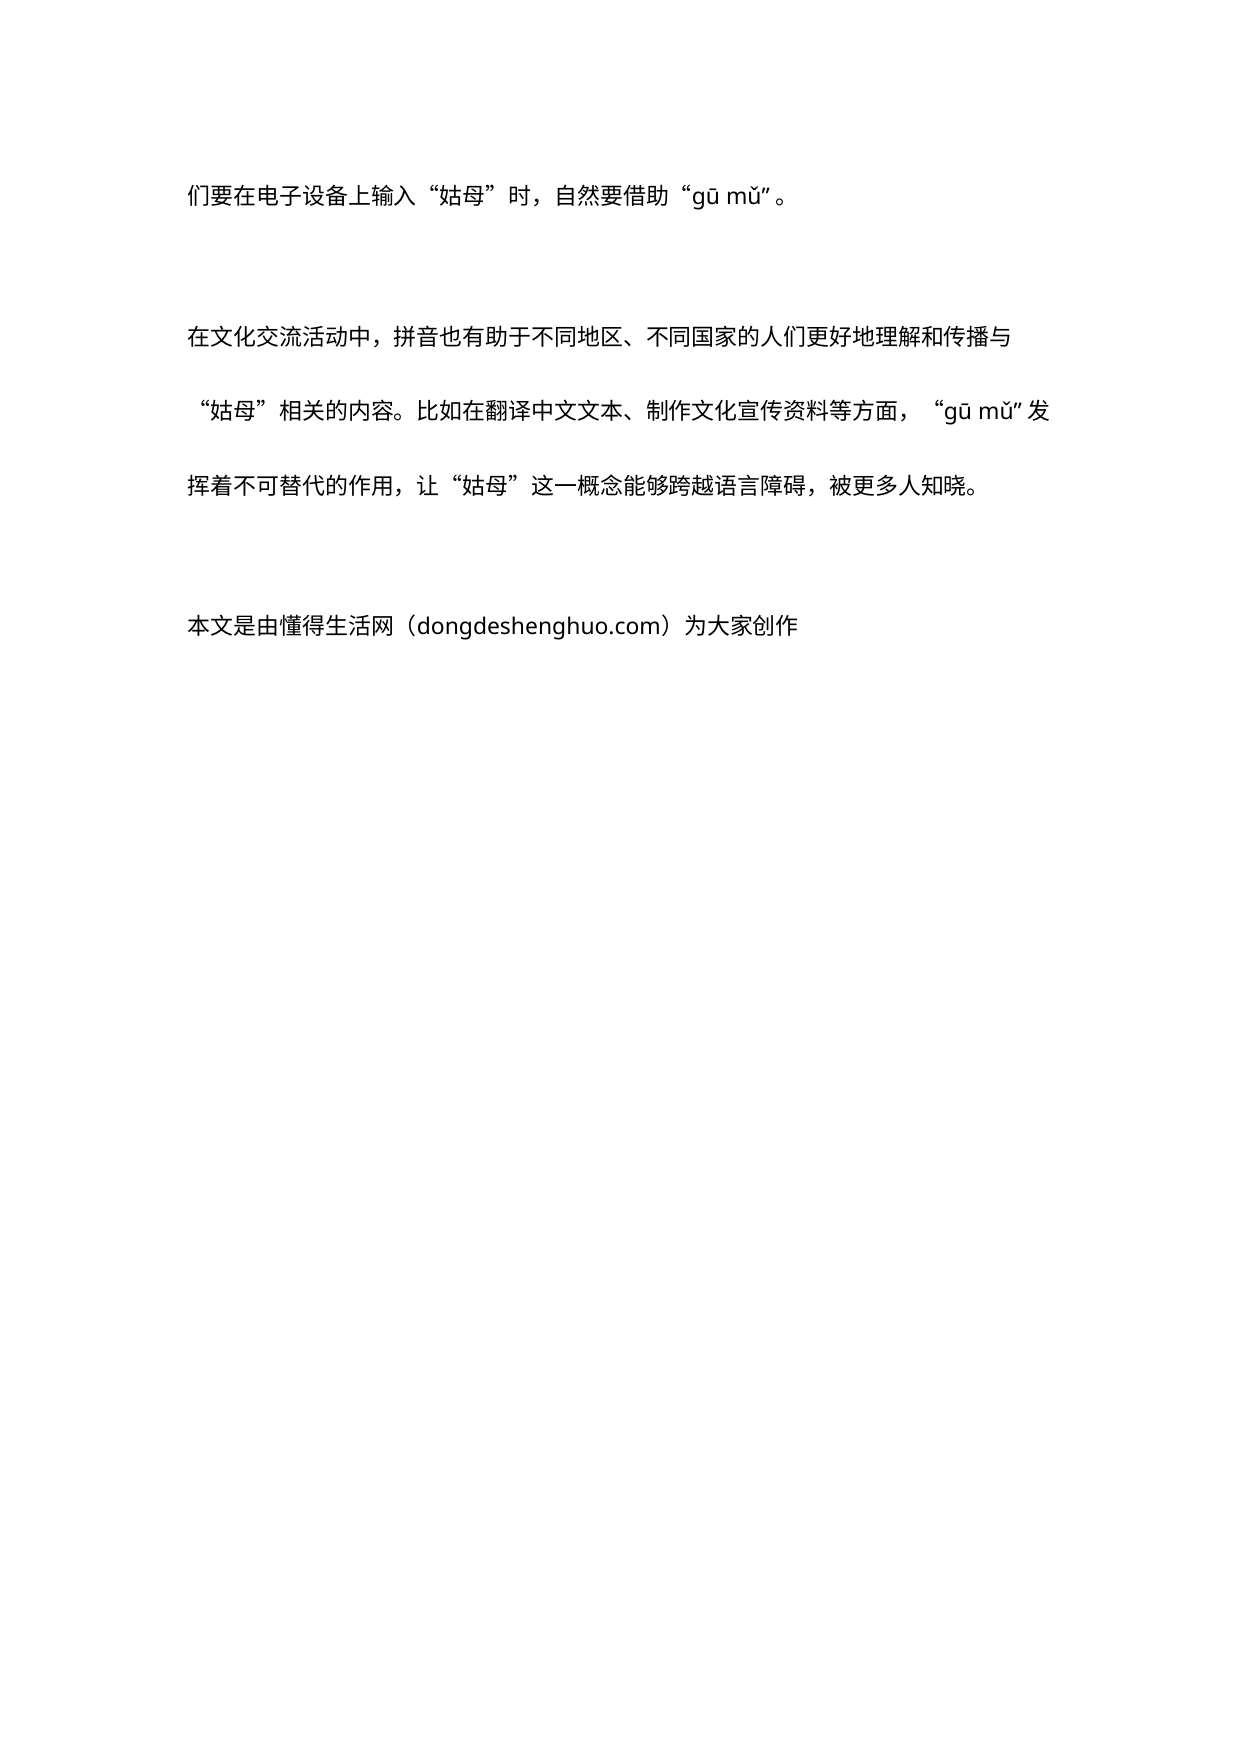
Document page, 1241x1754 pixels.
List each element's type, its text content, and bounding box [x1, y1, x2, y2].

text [187, 162, 1053, 227]
text 在文化交流活动中，拼音也有助于不同地区、不同国家的人们更好地理解和传播与“姑母”相关的内容。比如在翻译中文文本、制作文化宣传资料等方面，“gū mǔ” 发挥着不可替代的作用，让“姑母”这一概念能够跨越语言障碍，被更多人知晓。 [187, 302, 1053, 517]
text 本文是由懂得生活网（dongdeshenghuo.com）为大家创作 [187, 592, 1053, 657]
